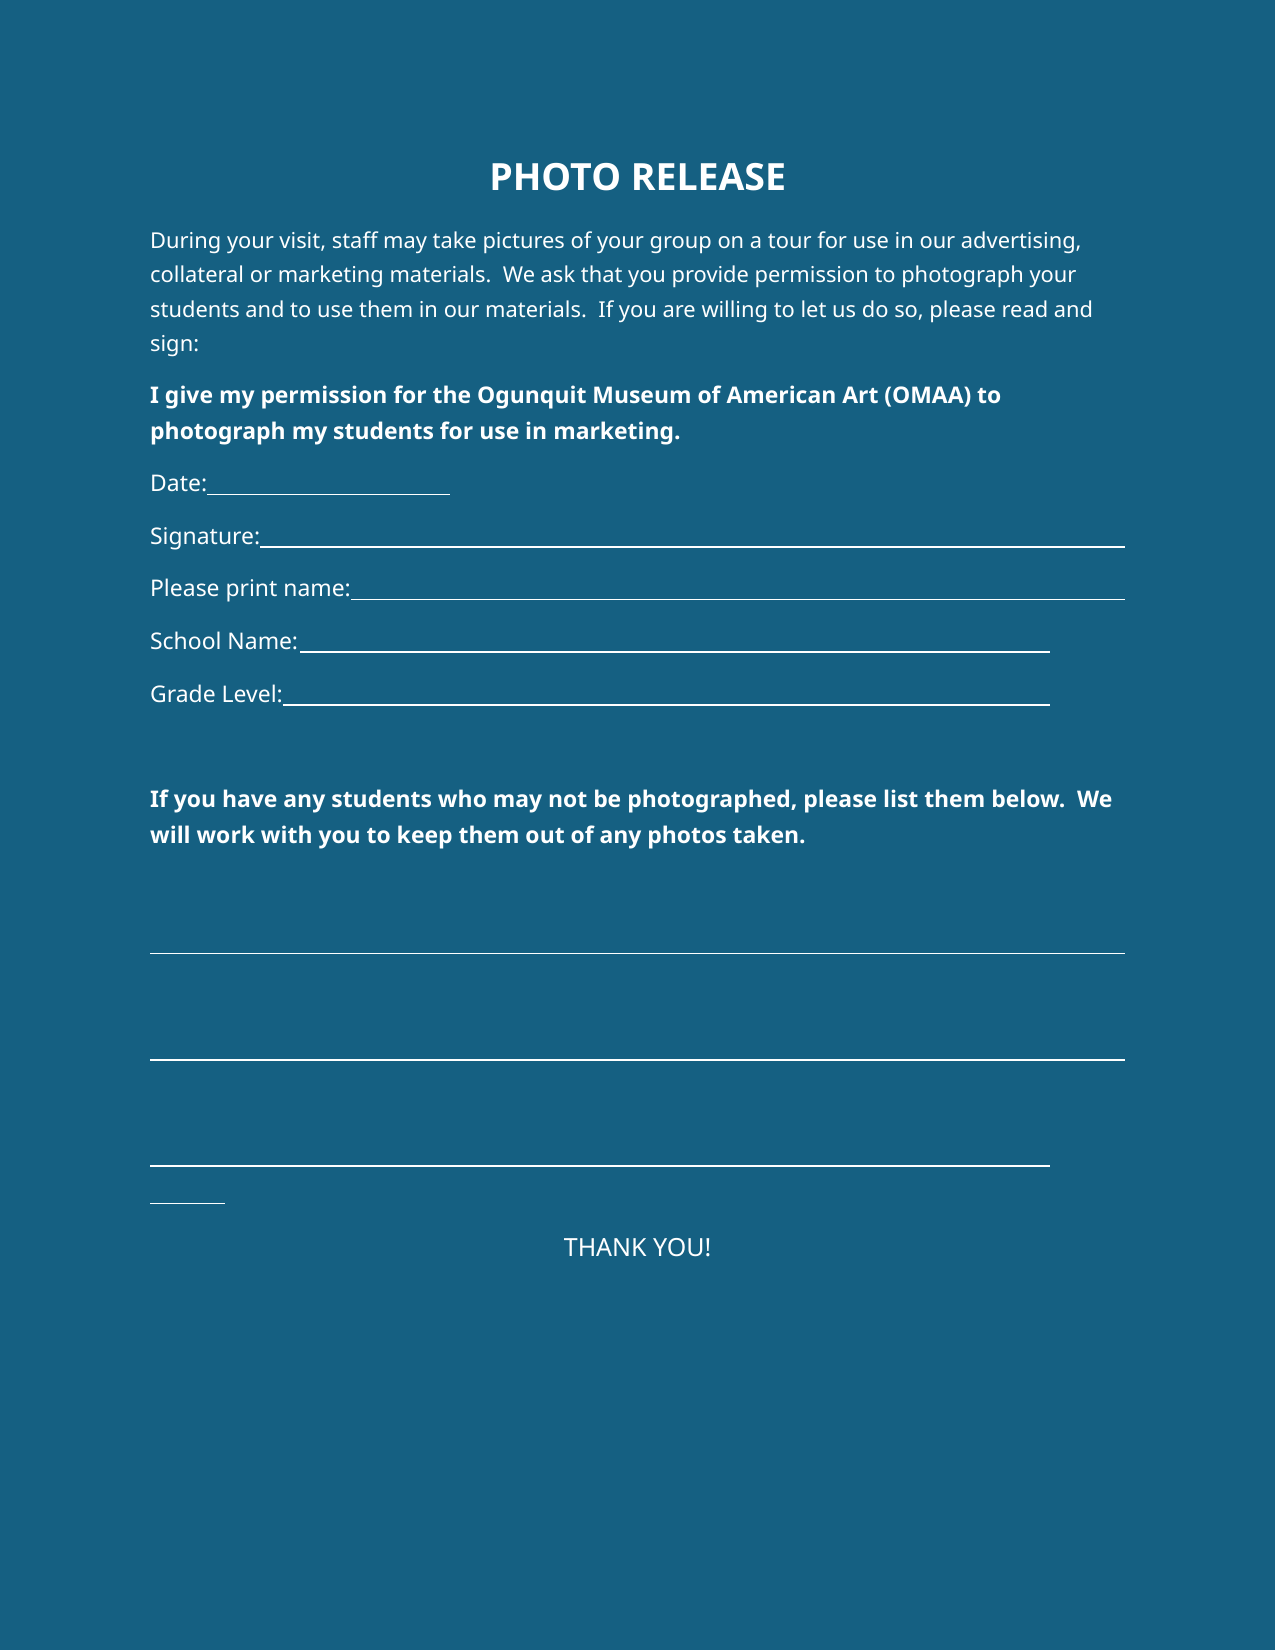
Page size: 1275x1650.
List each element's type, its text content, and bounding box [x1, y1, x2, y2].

text If you have any students who may not be photographed, please list them below. We will work with you to keep them out of any photos taken. [150, 783, 1125, 850]
text I give my permission for the Ogunquit Museum of American Art (OMAA) to photograph my students for use in marketing. [150, 379, 1125, 446]
text Grade Level: [150, 678, 1125, 709]
text School Name: [150, 625, 1125, 656]
text THANK YOU! [150, 1229, 1125, 1264]
text Please print name: [150, 572, 1125, 604]
text During your visit, staff may take pictures of your group on a tour for use in our advertising, collateral or marketing materials. We ask that you provide permission to photograph your students and to use them in our materials. If you are willing to let us do so, please read and sign: [150, 225, 1125, 358]
text Date: [150, 467, 1125, 498]
text PHOTO RELEASE [150, 150, 1125, 201]
text Signature: [150, 520, 1125, 551]
